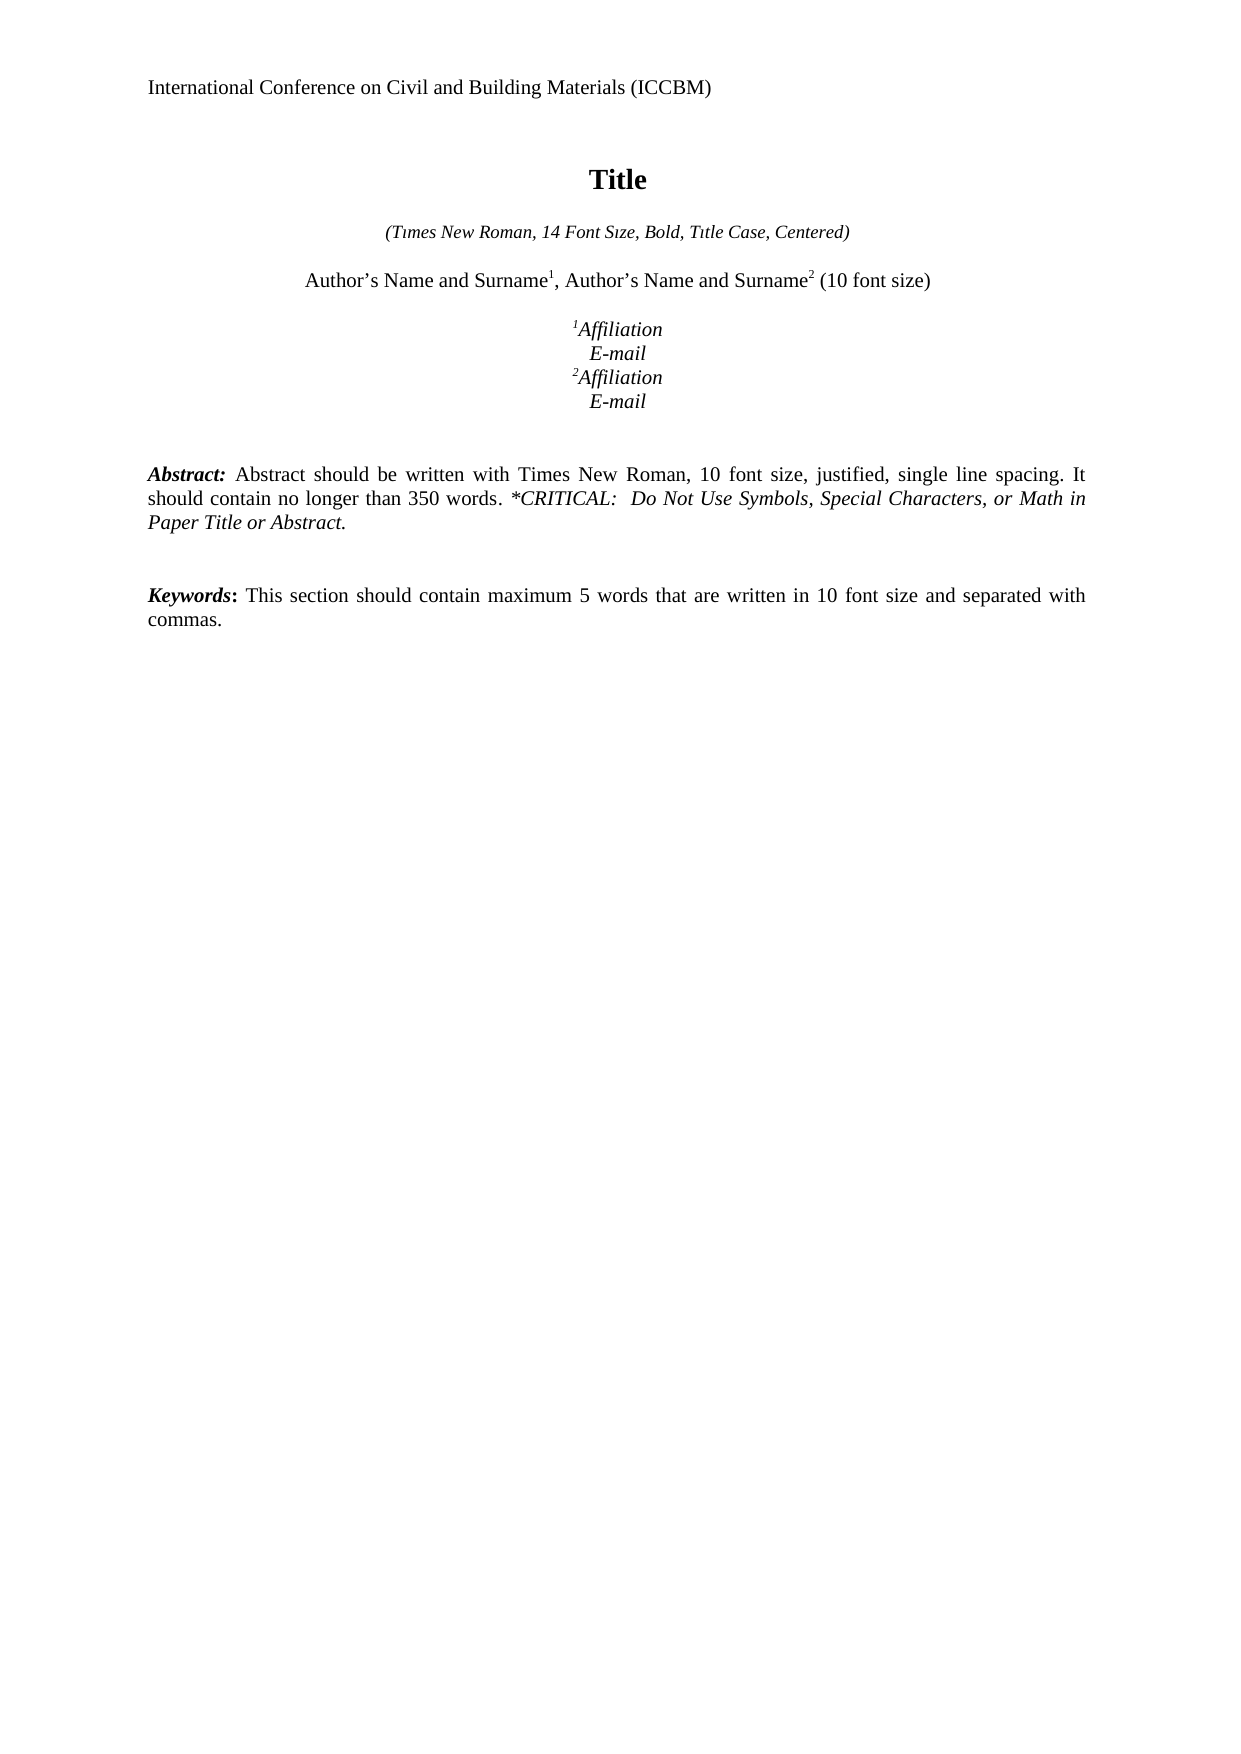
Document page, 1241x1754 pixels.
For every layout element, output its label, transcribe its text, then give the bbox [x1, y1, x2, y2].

text Abstract: Abstract should be written with Times New Roman, 10 font size, justified, single line spacing. It should contain no longer than 350 words. *CRITICAL: Do Not Use Symbols, Special Characters, or Math in Paper Title or Abstract. [148, 462, 1087, 534]
subtitle E-mail [148, 341, 1087, 365]
subtitle 2Affiliation [148, 365, 1087, 389]
text Keywords: This section should contain maximum 5 words that are written in 10 font size and separated with commas. [148, 583, 1087, 631]
subtitle E-mail [148, 389, 1087, 413]
subtitle Title [148, 162, 1087, 196]
text (Tımes New Roman, 14 Font Sıze, Bold, Tıtle Case, Centered) [148, 221, 1087, 243]
subtitle 1Affiliation [148, 317, 1087, 341]
subtitle Author’s Name and Surname1, Author’s Name and Surname2 (10 font size) [148, 268, 1087, 292]
